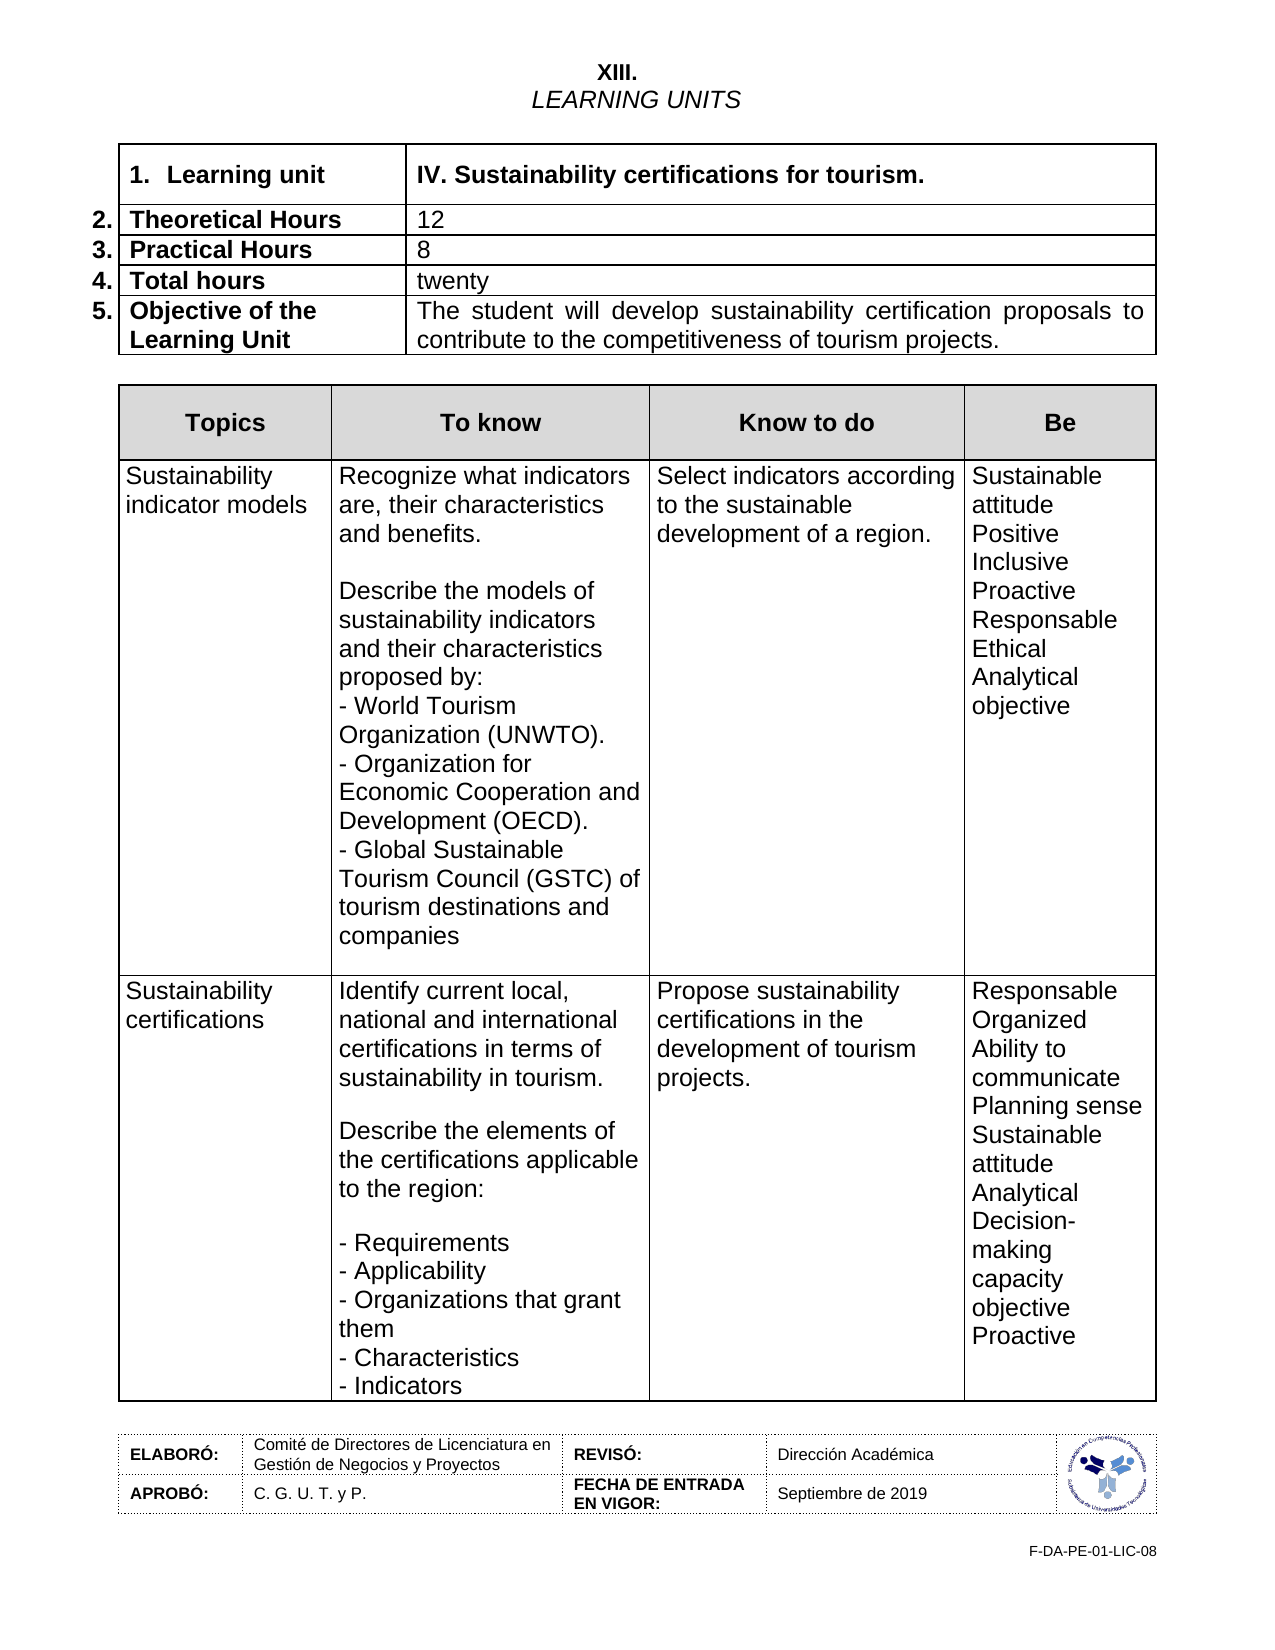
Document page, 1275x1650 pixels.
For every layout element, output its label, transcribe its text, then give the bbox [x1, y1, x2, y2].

table_cell Total hours [120, 266, 405, 294]
table_cell twenty [407, 266, 1155, 294]
table_cell Select indicators according to the sustainable development of a region. [650, 461, 964, 975]
table_cell Objective of the Learning Unit [120, 296, 405, 354]
table_header Topics [120, 386, 331, 459]
table_cell The student will develop sustainability certification proposals to contribute to the competitiveness of tourism projects. [407, 296, 1155, 354]
table_cell Sustainability indicator models [120, 461, 331, 975]
table_header IV. Sustainability certifications for tourism. [407, 145, 1155, 204]
table_header Learning unit [120, 145, 405, 204]
table_cell Theoretical Hours [120, 205, 405, 234]
table_cell Recognize what indicators are, their characteristics and benefits. Describe the models of sustainability indicators and their characteristics proposed by: - World Tourism Organization (UNWTO). - Organization for Economic Cooperation and Development (OECD). - Global Sustainable Tourism Council (GSTC) of tourism destinations and companies [332, 461, 649, 975]
table_cell Sustainable attitude Positive Inclusive Proactive Responsable Ethical Analytical objective [965, 461, 1155, 975]
table_header Know to do [650, 386, 964, 459]
table_cell 8 [407, 236, 1155, 264]
table_cell Responsable Organized Ability to communicate Planning sense Sustainable attitude Analytical Decision-making capacity objective Proactive [965, 976, 1155, 1400]
table_header To know [332, 386, 649, 459]
table_cell 12 [407, 205, 1155, 234]
table_header Be [965, 386, 1155, 459]
table_cell Propose sustainability certifications in the development of tourism projects. [650, 976, 964, 1400]
table_cell Practical Hours [120, 236, 405, 264]
picture [1067, 1435, 1147, 1512]
table_cell Sustainability certifications [120, 976, 331, 1400]
text LEARNING UNITS [118, 85, 1157, 114]
